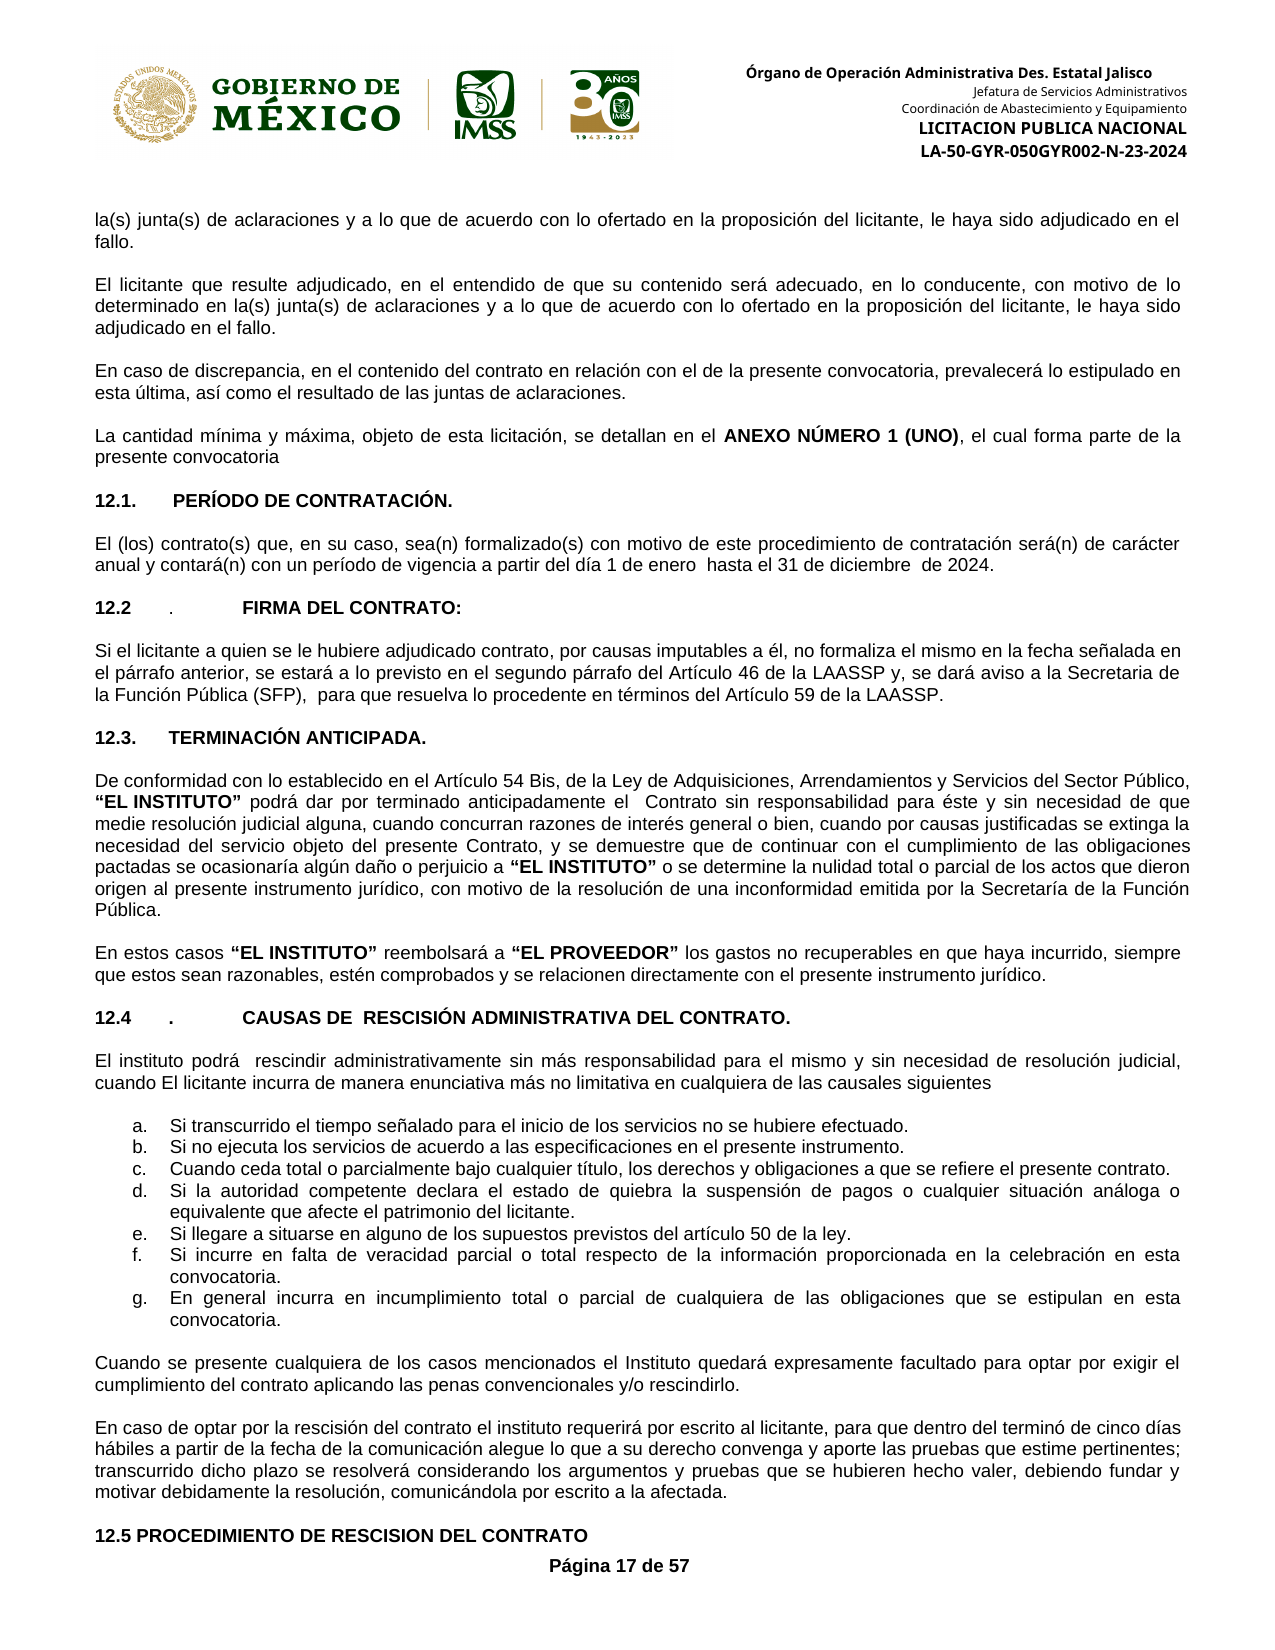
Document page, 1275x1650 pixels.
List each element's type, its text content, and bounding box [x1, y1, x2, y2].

text El licitante que resulte adjudicado, en el entendido de que su contenido será adecuado, en lo conducente, con motivo de lo determinado en la(s) junta(s) de aclaraciones y a lo que de acuerdo con lo ofertado en la proposición del licitante, le haya sido adjudicado en el fallo. [94, 274, 1181, 338]
text La cantidad mínima y máxima, objeto de esta licitación, se detallan en el ANEXO NÚMERO 1 (UNO), el cual forma parte de la presente convocatoria [94, 425, 1181, 468]
text En caso de discrepancia, en el contenido del contrato en relación con el de la presente convocatoria, prevalecerá lo estipulado en esta última, así como el resultado de las juntas de aclaraciones. [94, 360, 1181, 403]
list Cuando ceda total o parcialmente bajo cualquier título, los derechos y obligaciones a que se refiere el presente contrato. [132, 1158, 1181, 1179]
text 12.2 . FIRMA DEL CONTRATO: [94, 597, 1181, 619]
text 12.4 . CAUSAS DE RESCISIÓN ADMINISTRATIVA DEL CONTRATO. [94, 1007, 1181, 1028]
list Si transcurrido el tiempo señalado para el inicio de los servicios no se hubiere efectuado. [132, 1115, 1181, 1136]
list TERMINACIÓN ANTICIPADA. [94, 727, 1191, 748]
text Cuando se presente cualquiera de los casos mencionados el Instituto quedará expresamente facultado para optar por exigir el cumplimiento del contrato aplicando las penas convencionales y/o rescindirlo. [94, 1352, 1181, 1395]
list Si la autoridad competente declara el estado de quiebra la suspensión de pagos o cualquier situación análoga o equivalente que afecte el patrimonio del licitante. [132, 1179, 1181, 1222]
text Si el licitante a quien se le hubiere adjudicado contrato, por causas imputables a él, no formaliza el mismo en la fecha señalada en el párrafo anterior, se estará a lo previsto en el segundo párrafo del Artículo 46 de la LAASSP y, se dará aviso a la Secretaria de la Función Pública (SFP), para que resuelva lo procedente en términos del Artículo 59 de la LAASSP. [94, 640, 1181, 705]
picture [94, 44, 674, 160]
list En general incurra en incumplimiento total o parcial de cualquiera de las obligaciones que se estipulan en esta convocatoria. [132, 1287, 1181, 1330]
text 12.5 PROCEDIMIENTO DE RESCISION DEL CONTRATO [94, 1524, 1181, 1546]
text El (los) contrato(s) que, en su caso, sea(n) formalizado(s) con motivo de este procedimiento de contratación será(n) de carácter anual y contará(n) con un período de vigencia a partir del día 1 de enero hasta el 31 de diciembre de 2024. [94, 532, 1181, 576]
list Si incurre en falta de veracidad parcial o total respecto de la información proporcionada en la celebración en esta convocatoria. [132, 1244, 1181, 1287]
list Si llegare a situarse en alguno de los supuestos previstos del artículo 50 de la ley. [132, 1222, 1181, 1244]
text De conformidad con lo establecido en el Artículo 54 Bis, de la Ley de Adquisiciones, Arrendamientos y Servicios del Sector Público, “EL INSTITUTO” podrá dar por terminado anticipadamente el Contrato sin responsabilidad para éste y sin necesidad de que medie resolución judicial alguna, cuando concurran razones de interés general o bien, cuando por causas justificadas se extinga la necesidad del servicio objeto del presente Contrato, y se demuestre que de continuar con el cumplimiento de las obligaciones pactadas se ocasionaría algún daño o perjuicio a “EL INSTITUTO” o se determine la nulidad total o parcial de los actos que dieron origen al presente instrumento jurídico, con motivo de la resolución de una inconformidad emitida por la Secretaría de la Función Pública. [94, 770, 1191, 921]
list Si no ejecuta los servicios de acuerdo a las especificaciones en el presente instrumento. [132, 1136, 1181, 1158]
text En caso de optar por la rescisión del contrato el instituto requerirá por escrito al licitante, para que dentro del terminó de cinco días hábiles a partir de la fecha de la comunicación alegue lo que a su derecho convenga y aporte las pruebas que estime pertinentes; transcurrido dicho plazo se resolverá considerando los argumentos y pruebas que se hubieren hecho valer, debiendo fundar y motivar debidamente la resolución, comunicándola por escrito a la afectada. [94, 1417, 1181, 1503]
text 12.1. PERÍODO DE CONTRATACIÓN. [94, 489, 1181, 511]
text El instituto podrá rescindir administrativamente sin más responsabilidad para el mismo y sin necesidad de resolución judicial, cuando El licitante incurra de manera enunciativa más no limitativa en cualquiera de las causales siguientes [94, 1050, 1181, 1093]
text En estos casos “EL INSTITUTO” reembolsará a “EL PROVEEDOR” los gastos no recuperables en que haya incurrido, siempre que estos sean razonables, estén comprobados y se relacionen directamente con el presente instrumento jurídico. [94, 942, 1181, 985]
